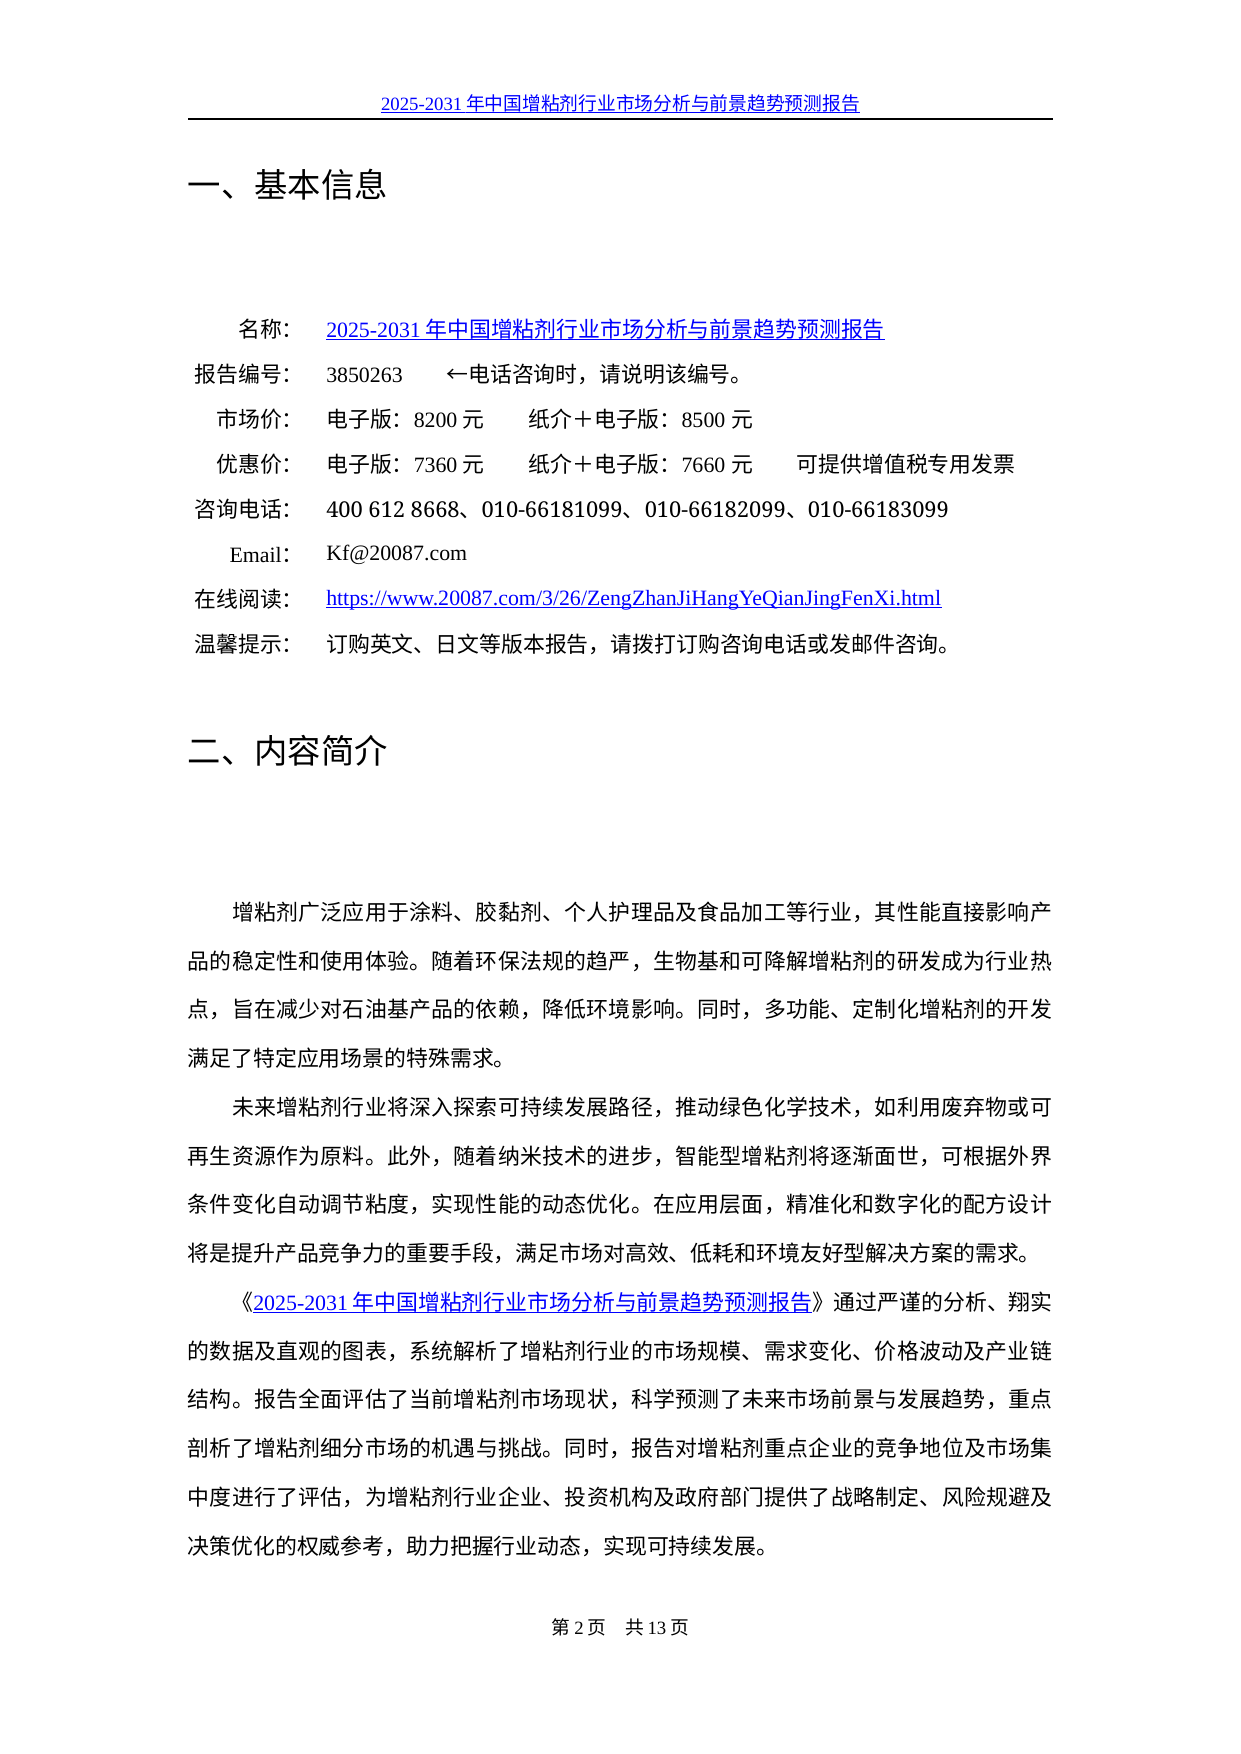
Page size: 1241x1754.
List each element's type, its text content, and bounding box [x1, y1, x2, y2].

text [187, 894, 1053, 1561]
table_header 名称： [167, 312, 315, 357]
table_cell 3850263 ←电话咨询时，请说明该编号。 [315, 357, 1073, 402]
table_cell 报告编号： [167, 357, 315, 402]
table_cell 市场价： [167, 402, 315, 447]
table_cell Kf@20087.com [315, 537, 1073, 582]
table_cell Email： [167, 537, 315, 582]
table_cell 400 612 8668、010-66181099、010-66182099、010-66183099 [315, 492, 1073, 537]
table_cell 电子版：8200 元 纸介＋电子版：8500 元 [315, 402, 1073, 447]
table_cell 在线阅读： [167, 582, 315, 627]
title 二、内容简介 [187, 717, 1053, 782]
table_cell 温馨提示： [167, 627, 315, 672]
table_cell 订购英文、日文等版本报告，请拨打订购咨询电话或发邮件咨询。 [315, 627, 1073, 672]
table_cell 咨询电话： [167, 492, 315, 537]
table_header 2025-2031年中国增粘剂行业市场分析与前景趋势预测报告 [315, 312, 1073, 357]
table_cell 优惠价： [167, 447, 315, 492]
table_cell 电子版：7360 元 纸介＋电子版：7660 元 可提供增值税专用发票 [315, 447, 1073, 492]
table_cell [315, 582, 1073, 627]
title 一、基本信息 [187, 150, 1053, 215]
